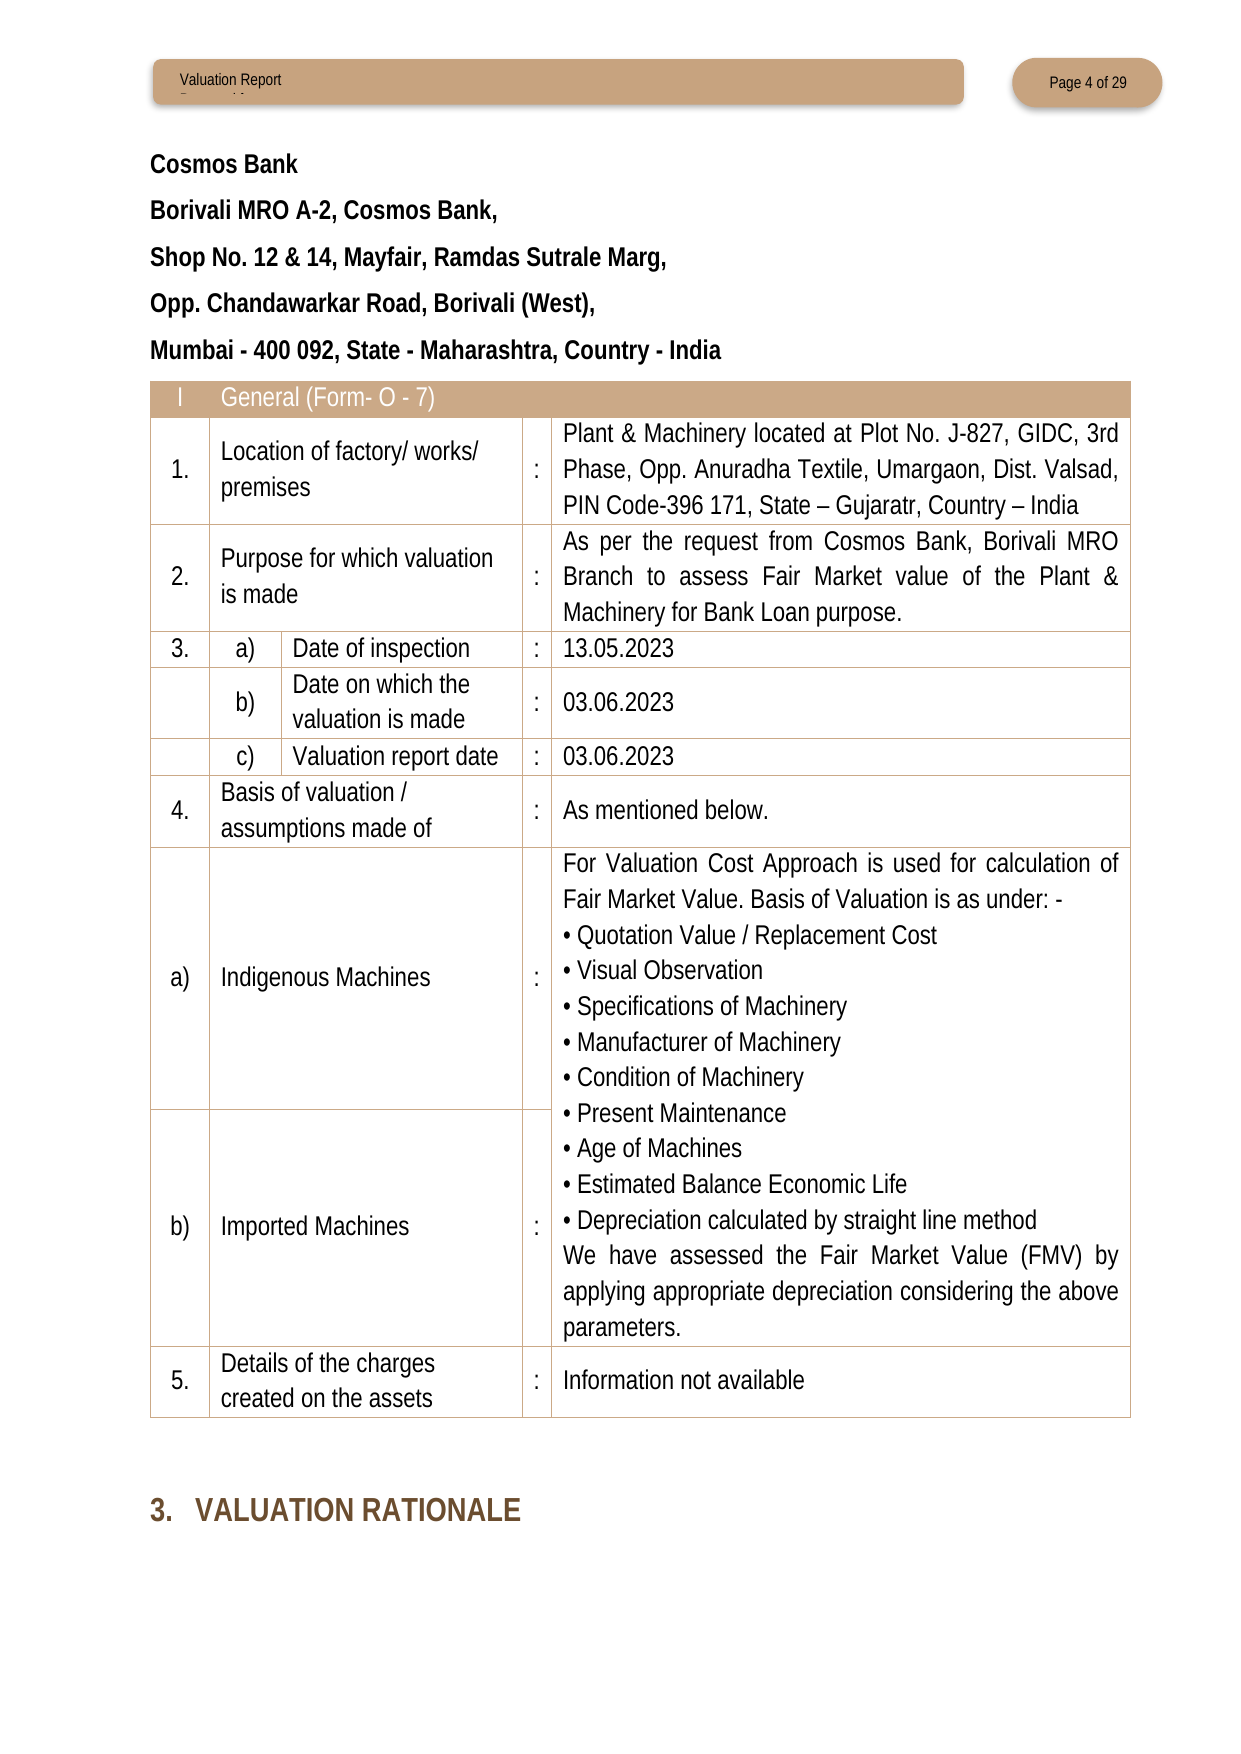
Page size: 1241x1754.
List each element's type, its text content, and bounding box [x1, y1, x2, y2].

table_cell Valuation report date [282, 739, 522, 775]
text Shop No. 12 & 14, Mayfair, Ramdas Sutrale Marg, [150, 241, 1090, 272]
table_cell : [523, 1347, 551, 1417]
table_cell Details of the charges created on the assets [210, 1347, 522, 1417]
table_cell [151, 668, 209, 738]
table_cell a) [210, 632, 281, 667]
table_header I [151, 382, 209, 416]
table_cell : [523, 525, 551, 631]
table_cell Date on which the valuation is made [282, 668, 522, 738]
table_cell b) [151, 1110, 209, 1346]
table_cell 1. [151, 418, 209, 524]
table_cell : [523, 1110, 551, 1346]
table_cell : [523, 739, 551, 775]
table_cell : [523, 418, 551, 524]
table_cell c) [210, 739, 281, 775]
table_cell : [523, 632, 551, 667]
table_cell : [523, 668, 551, 738]
table_cell Imported Machines [210, 1110, 522, 1346]
table_cell : [523, 848, 551, 1109]
table_cell As mentioned below. [552, 776, 1130, 847]
table_cell 03.06.2023 [552, 668, 1130, 738]
table_cell As per the request from Cosmos Bank, Borivali MRO Branch to assess Fair Market value of the Plant & Machinery for Bank Loan purpose. [552, 525, 1130, 631]
table_header General (Form- O - 7) [210, 382, 1130, 416]
table_cell : [523, 776, 551, 847]
table_cell [151, 739, 209, 775]
table_cell Basis of valuation / assumptions made of [210, 776, 522, 847]
table_cell Indigenous Machines [210, 848, 522, 1109]
table_cell Plant & Machinery located at Plot No. J-827, GIDC, 3rd Phase, Opp. Anuradha Textile, Umargaon, Dist. Valsad, PIN Code-396 171, State – Gujaratr, Country – India [552, 418, 1130, 524]
table_cell 2. [151, 525, 209, 631]
text Cosmos Bank [150, 148, 1090, 179]
table_cell Purpose for which valuation is made [210, 525, 522, 631]
table_cell 5. [151, 1347, 209, 1417]
table_cell a) [151, 848, 209, 1109]
text Borivali MRO A-2, Cosmos Bank, [150, 194, 1090, 225]
table_cell b) [210, 668, 281, 738]
subtitle VALUATION RATIONALE [150, 1490, 1090, 1528]
table_cell 3. [151, 632, 209, 667]
table_cell 13.05.2023 [552, 632, 1130, 667]
table_cell 4. [151, 776, 209, 847]
text Opp. Chandawarkar Road, Borivali (West), [150, 287, 1090, 318]
table_cell 03.06.2023 [552, 739, 1130, 775]
table_cell Location of factory/ works/ premises [210, 418, 522, 524]
table_cell For Valuation Cost Approach is used for calculation of Fair Market Value. Basis of Valuation is as under: - • Quotation Value / Replacement Cost • Visual Observation • Specifications of Machinery • Manufacturer of Machinery • Condition of Machinery • Present Maintenance • Age of Machines • Estimated Balance Economic Life • Depreciation calculated by straight line method We have assessed the Fair Market Value (FMV) by applying appropriate depreciation considering the above parameters. [552, 848, 1130, 1346]
table_cell Date of inspection [282, 632, 522, 667]
table_cell Information not available [552, 1347, 1130, 1417]
text Mumbai - 400 092, State - Maharashtra, Country - India [150, 334, 1090, 365]
